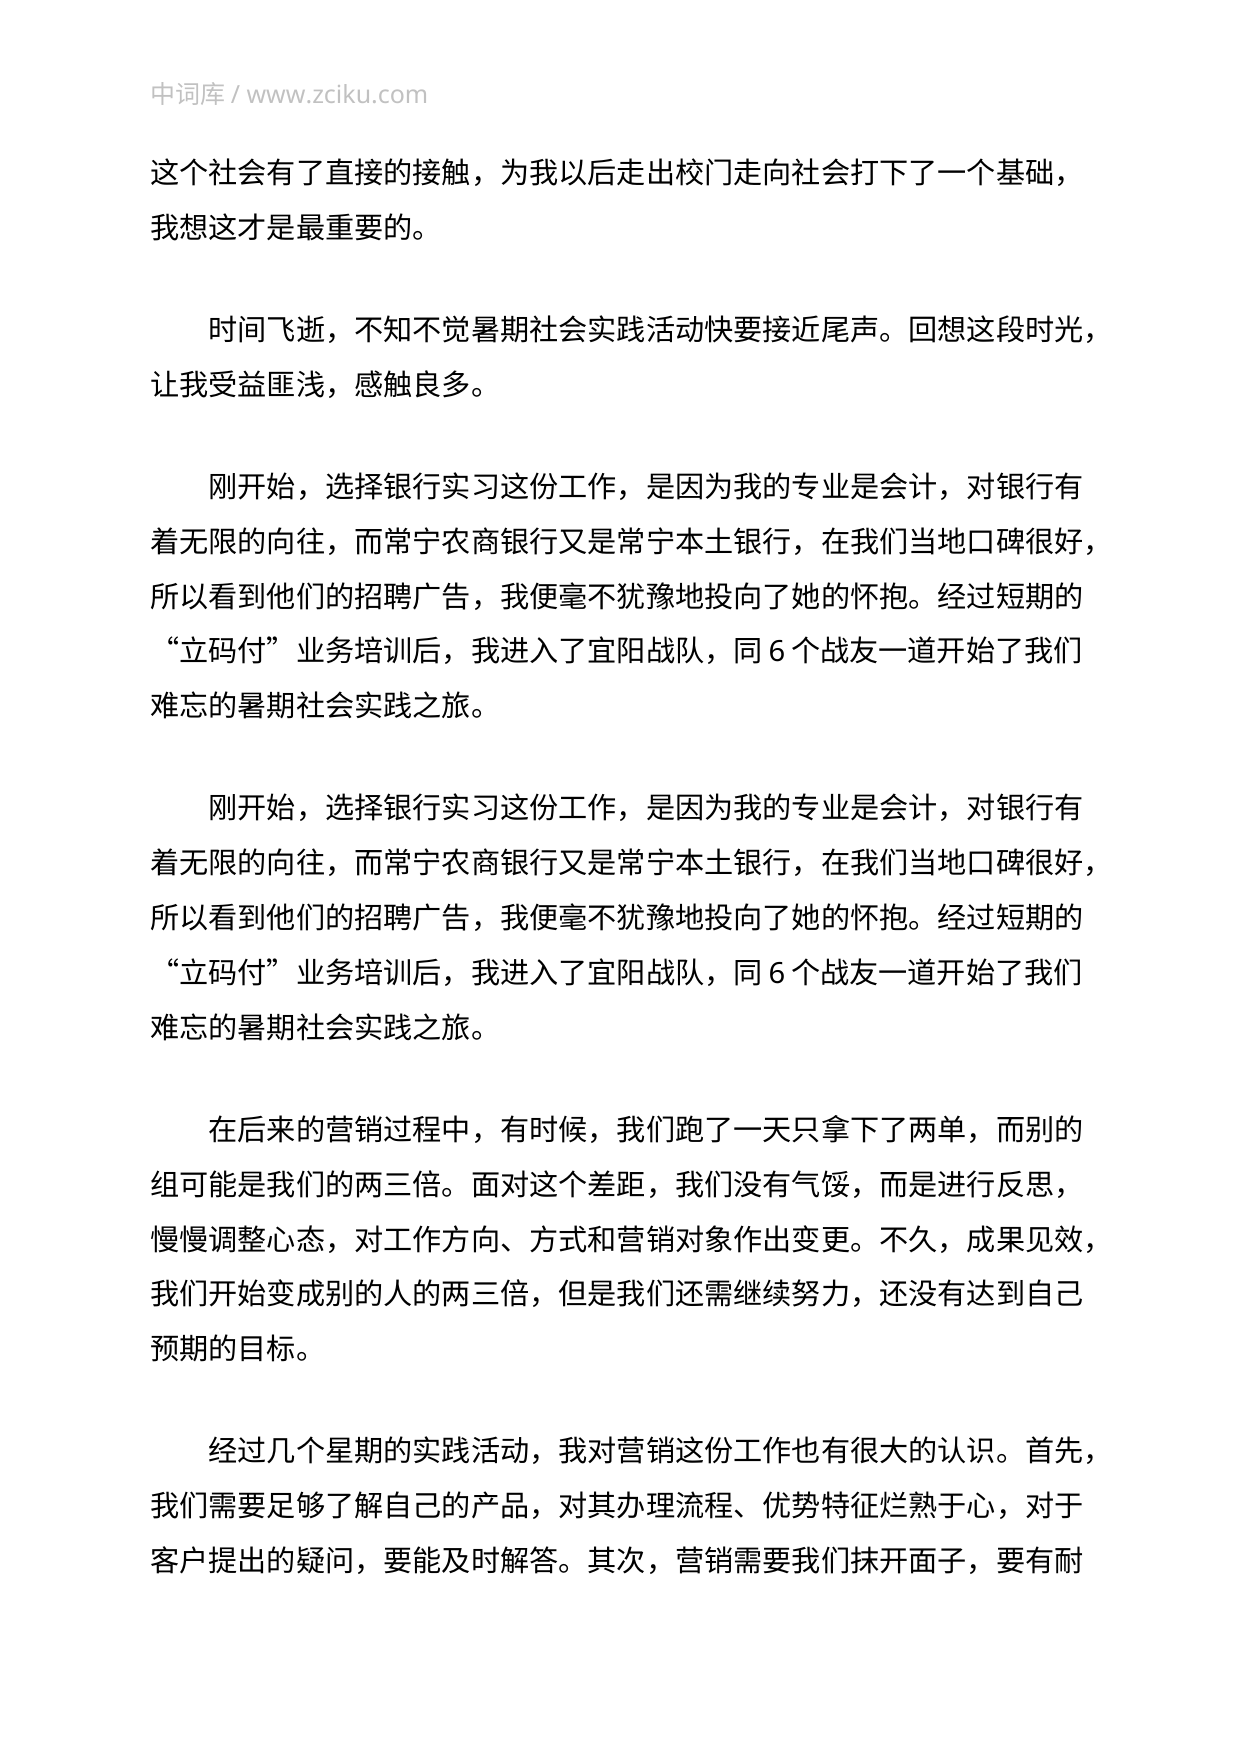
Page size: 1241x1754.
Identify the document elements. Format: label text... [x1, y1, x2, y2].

text 时间飞逝，不知不觉暑期社会实践活动快要接近尾声。回想这段时光，让我受益匪浅，感触良多。 [150, 307, 1090, 404]
text 刚开始，选择银行实习这份工作，是因为我的专业是会计，对银行有着无限的向往，而常宁农商银行又是常宁本土银行，在我们当地口碑很好，所以看到他们的招聘广告，我便毫不犹豫地投向了她的怀抱。经过短期的“立码付”业务培训后，我进入了宜阳战队，同6个战友一道开始了我们难忘的暑期社会实践之旅。 [150, 463, 1090, 725]
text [150, 150, 1090, 247]
text 刚开始，选择银行实习这份工作，是因为我的专业是会计，对银行有着无限的向往，而常宁农商银行又是常宁本土银行，在我们当地口碑很好，所以看到他们的招聘广告，我便毫不犹豫地投向了她的怀抱。经过短期的“立码付”业务培训后，我进入了宜阳战队，同6个战友一道开始了我们难忘的暑期社会实践之旅。 [150, 785, 1090, 1047]
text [150, 1428, 1090, 1580]
text 在后来的营销过程中，有时候，我们跑了一天只拿下了两单，而别的组可能是我们的两三倍。面对这个差距，我们没有气馁，而是进行反思，慢慢调整心态，对工作方向、方式和营销对象作出变更。不久，成果见效，我们开始变成别的人的两三倍，但是我们还需继续努力，还没有达到自己预期的目标。 [150, 1106, 1090, 1368]
